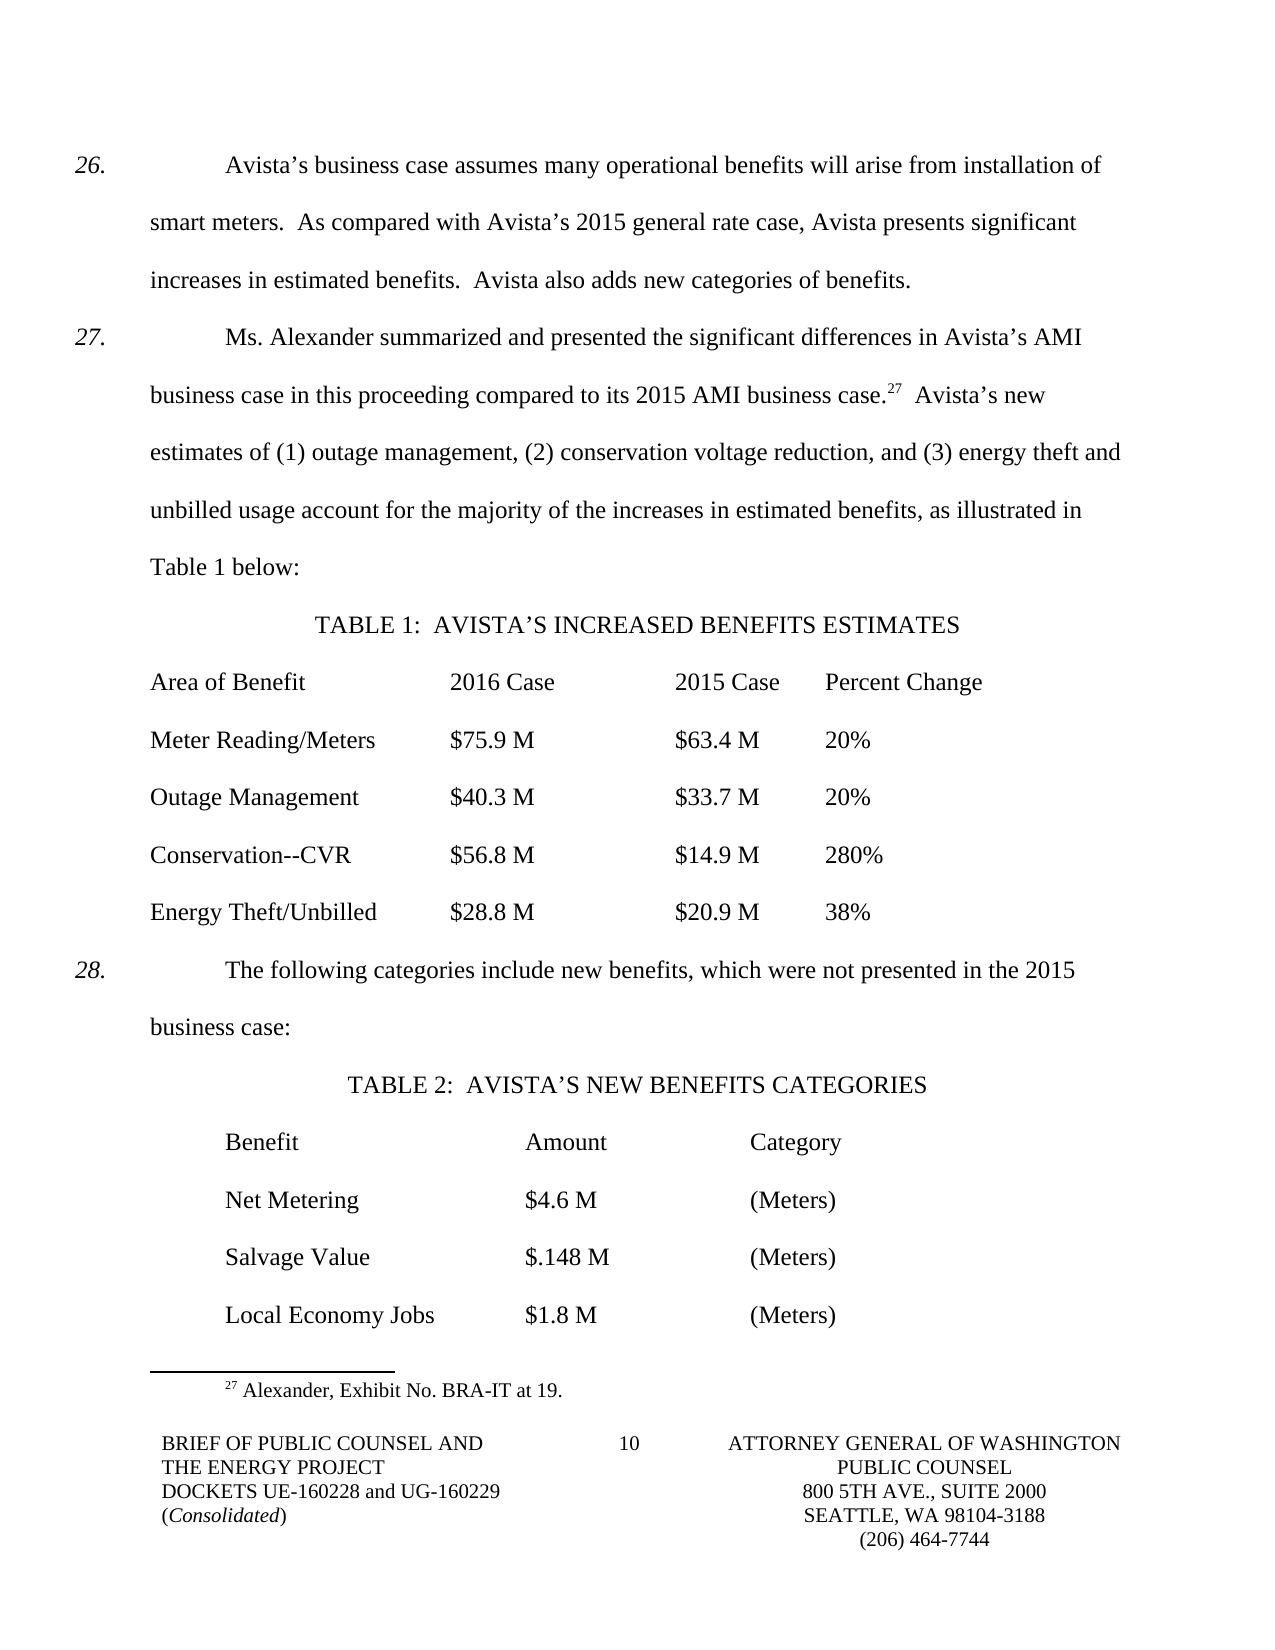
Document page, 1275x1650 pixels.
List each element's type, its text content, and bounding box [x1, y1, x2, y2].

list Benefit Amount Category [150, 1127, 1125, 1156]
text The following categories include new benefits, which were not presented in the 2015 business case: [75, 955, 1125, 1041]
text Avista’s business case assumes many operational benefits will arise from installation of smart meters. As compared with Avista’s 2015 general rate case, Avista presents significant increases in estimated benefits. Avista also adds new categories of benefits. [75, 150, 1125, 294]
list Meter Reading/Meters $75.9 M $63.4 M 20% [150, 725, 1125, 754]
text Ms. Alexander summarized and presented the significant differences in Avista’s AMI business case in this proceeding compared to its 2015 AMI business case. Avista’s new estimates of (1) outage management, (2) conservation voltage reduction, and (3) energy theft and unbilled usage account for the majority of the increases in estimated benefits, as illustrated in Table 1 below: [75, 322, 1125, 581]
list Net Metering $4.6 M (Meters) [150, 1185, 1125, 1214]
list Outage Management $40.3 M $33.7 M 20% [150, 782, 1125, 811]
list Energy Theft/Unbilled $28.8 M $20.9 M 38% [150, 897, 1125, 926]
list TABLE 1: AVISTA’S INCREASED BENEFITS ESTIMATES [150, 610, 1125, 639]
list Local Economy Jobs $1.8 M (Meters) [150, 1300, 1125, 1329]
list Salvage Value $.148 M (Meters) [150, 1242, 1125, 1271]
list TABLE 2: AVISTA’S NEW BENEFITS CATEGORIES [150, 1070, 1125, 1099]
list Conservation--CVR $56.8 M $14.9 M 280% [150, 840, 1125, 869]
list Area of Benefit 2016 Case 2015 Case Percent Change [150, 667, 1125, 696]
